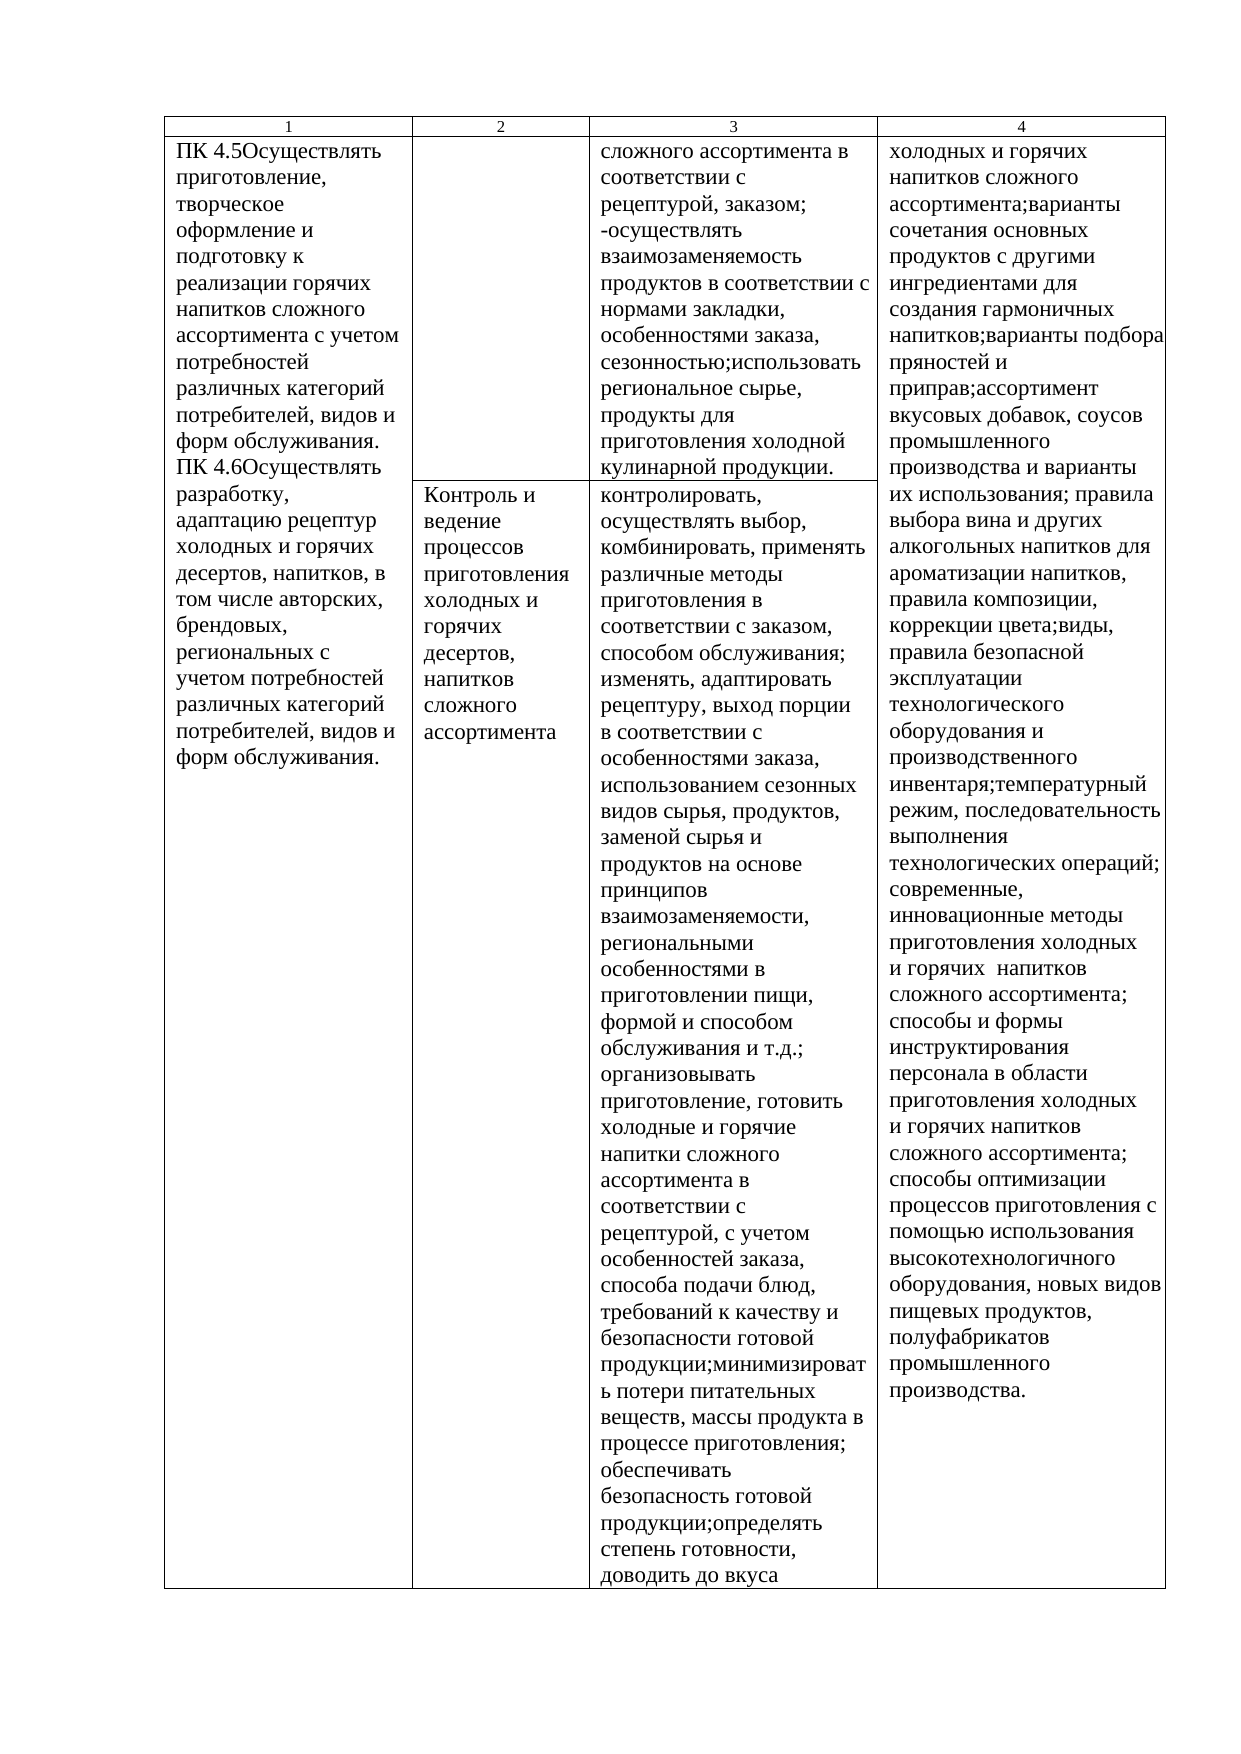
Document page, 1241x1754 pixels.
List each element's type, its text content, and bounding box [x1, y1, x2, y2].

table_cell холодных и горячих напитков сложного ассортимента;варианты сочетания основных продуктов с другими ингредиентами для создания гармоничных напитков;варианты подбора пряностей и приправ;ассортимент вкусовых добавок, соусов промышленного производства и варианты их использования; правила выбора вина и других алкогольных напитков для ароматизации напитков, правила композиции, коррекции цвета;виды, правила безопасной эксплуатации технологического оборудования и производственного инвентаря;температурный режим, последовательность выполнения технологических операций; современные, инновационные методы приготовления холодных и горячих напитков сложного ассортимента; способы и формы инструктирования персонала в области приготовления холодных и горячих напитков сложного ассортимента; способы оптимизации процессов приготовления с помощью использования высокотехнологичного оборудования, новых видов пищевых продуктов, полуфабрикатов промышленного производства. [878, 137, 1165, 1588]
table_cell 4 [878, 117, 1165, 136]
table_cell 2 [413, 117, 589, 136]
table_cell 3 [590, 117, 877, 136]
table_cell ПК 4.5Осуществлять приготовление, творческое оформление и подготовку к реализации горячих напитков сложного ассортимента с учетом потребностей различных категорий потребителей, видов и форм обслуживания. ПК 4.6Осуществлять разработку, адаптацию рецептур холодных и горячих десертов, напитков, в том числе авторских, брендовых, региональных с учетом потребностей различных категорий потребителей, видов и форм обслуживания. [165, 137, 412, 1588]
table_cell Контроль и ведение процессов приготовления холодных и горячих десертов, напитков сложного ассортимента [413, 481, 589, 1588]
table_cell 1 [165, 117, 412, 136]
table_cell [413, 137, 589, 480]
table_cell контролировать, осуществлять выбор, комбинировать, применять различные методы приготовления в соответствии с заказом, способом обслуживания; изменять, адаптировать рецептуру, выход порции в соответствии с особенностями заказа, использованием сезонных видов сырья, продуктов, заменой сырья и продуктов на основе принципов взаимозаменяемости, региональными особенностями в приготовлении пищи, формой и способом обслуживания и т.д.; организовывать приготовление, готовить холодные и горячие напитки сложного ассортимента в соответствии с рецептурой, с учетом особенностей заказа, способа подачи блюд, требований к качеству и безопасности готовой продукции;минимизировать потери питательных веществ, массы продукта в процессе приготовления; обеспечивать безопасность готовой продукции;определять степень готовности, доводить до вкуса [590, 481, 877, 1588]
table_cell сложного ассортимента в соответствии с рецептурой, заказом; -осуществлять взаимозаменяемость продуктов в соответствии с нормами закладки, особенностями заказа, сезонностью;использовать региональное сырье, продукты для приготовления холодной кулинарной продукции. [590, 137, 877, 480]
